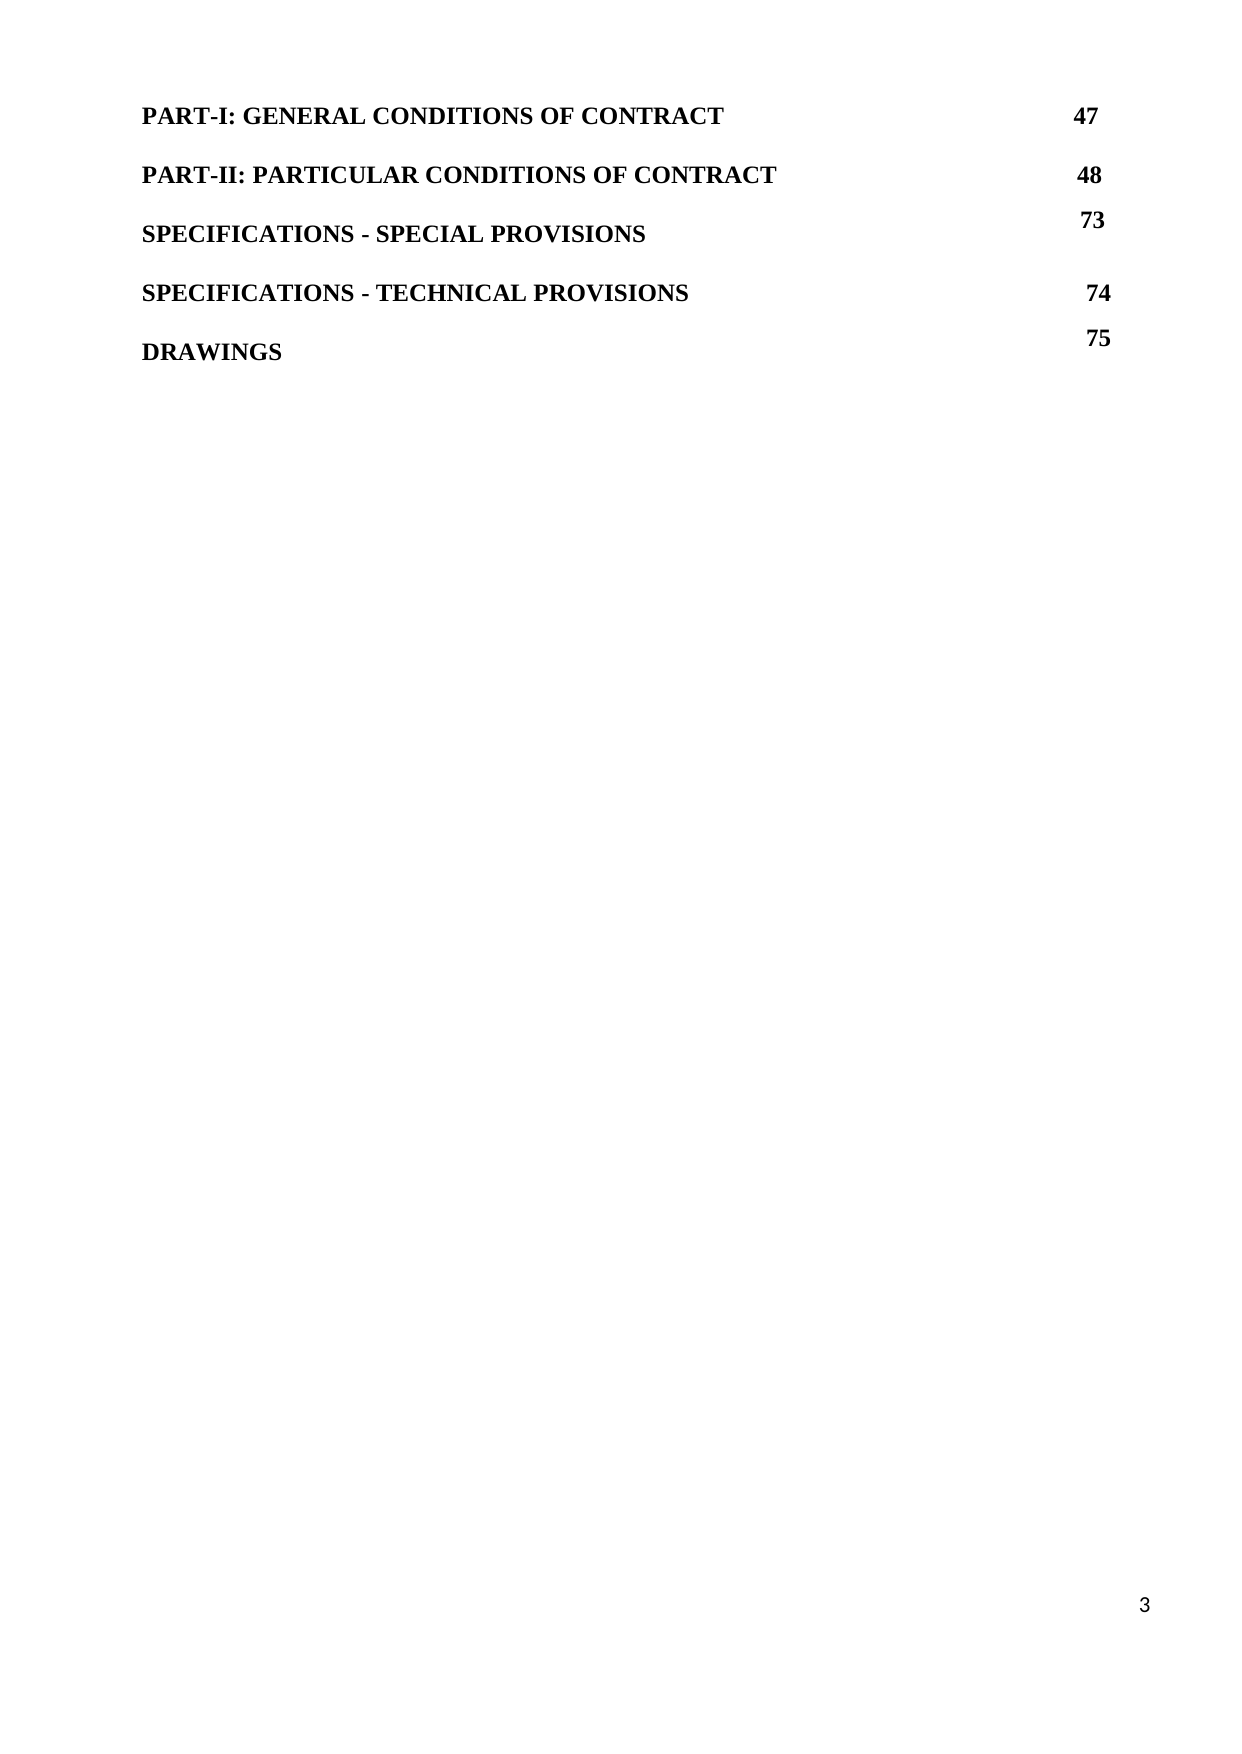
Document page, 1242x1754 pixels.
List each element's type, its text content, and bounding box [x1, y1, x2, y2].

table_cell 75 [924, 324, 1115, 382]
table_cell 73 [924, 206, 1115, 264]
table_header PART-I: GENERAL CONDITIONS OF CONTRACT [138, 94, 924, 147]
table_header 47 [924, 94, 1115, 147]
table_cell 48 [924, 147, 1115, 206]
table_cell SPECIFICATIONS - SPECIAL PROVISIONS [138, 206, 924, 264]
table_cell DRAWINGS [138, 324, 924, 382]
table_cell SPECIFICATIONS - TECHNICAL PROVISIONS [138, 265, 924, 323]
table_cell 74 [924, 265, 1115, 323]
table_cell PART-II: PARTICULAR CONDITIONS OF CONTRACT [138, 147, 924, 206]
